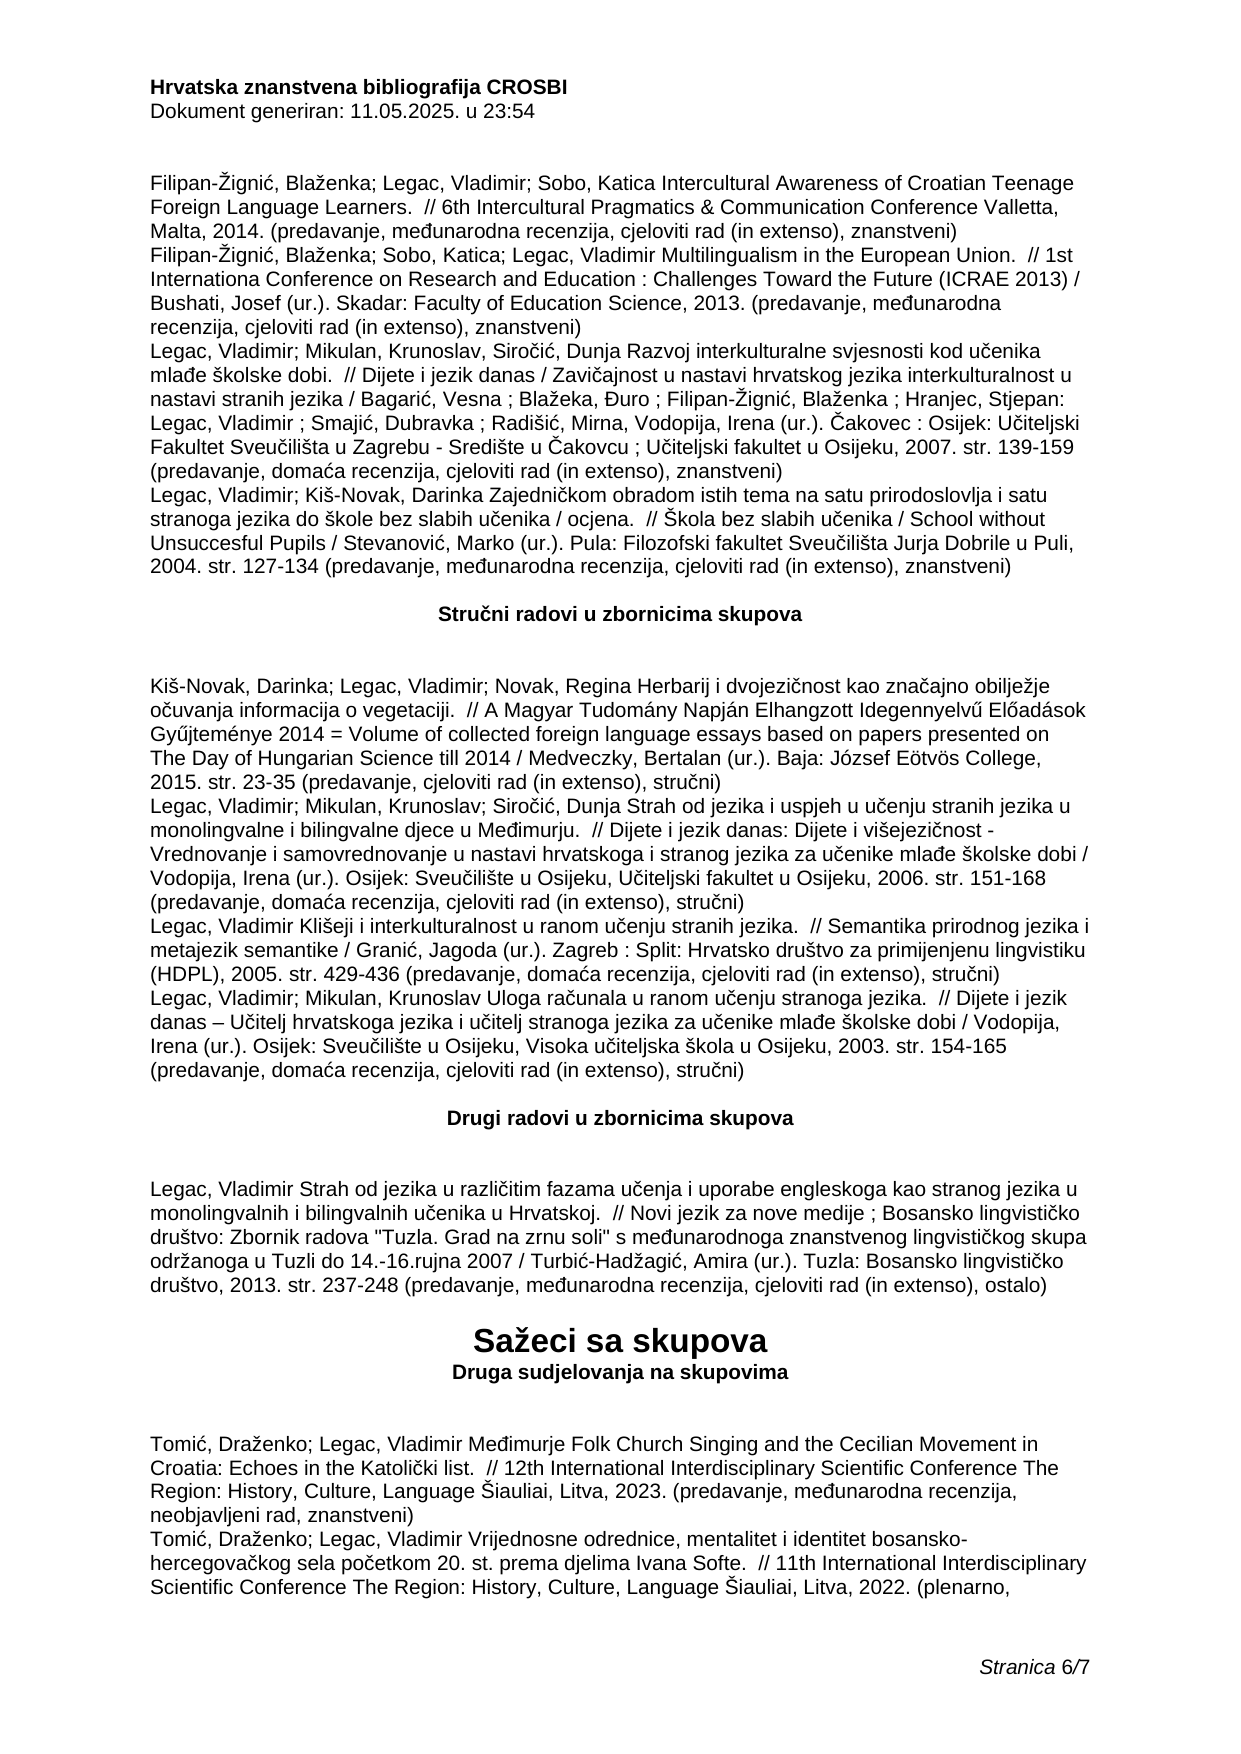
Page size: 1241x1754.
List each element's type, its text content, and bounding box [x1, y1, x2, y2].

text Legac, Vladimir; Mikulan, Krunoslav [150, 986, 1090, 1081]
text Legac, Vladimir; Kiš-Novak, Darinka [150, 482, 1090, 578]
subtitle Drugi radovi u zbornicima skupova [150, 1105, 1090, 1129]
text Filipan-Žignić, Blaženka; Legac, Vladimir; Sobo, Katica [150, 171, 1090, 243]
text Legac, Vladimir [150, 1177, 1090, 1297]
text Legac, Vladimir [150, 914, 1090, 986]
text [150, 1527, 1090, 1599]
subtitle Stručni radovi u zbornicima skupova [150, 602, 1090, 626]
subtitle Sažeci sa skupova [150, 1321, 1090, 1359]
text Filipan-Žignić, Blaženka; Sobo, Katica; Legac, Vladimir [150, 243, 1090, 339]
text Tomić, Draženko; Legac, Vladimir [150, 1431, 1090, 1527]
text Kiš-Novak, Darinka; Legac, Vladimir; Novak, Regina [150, 674, 1090, 794]
text Legac, Vladimir; Mikulan, Krunoslav, Siročić, Dunja [150, 339, 1090, 482]
subtitle Druga sudjelovanja na skupovima [150, 1359, 1090, 1383]
text Legac, Vladimir; Mikulan, Krunoslav; Siročić, Dunja [150, 794, 1090, 914]
